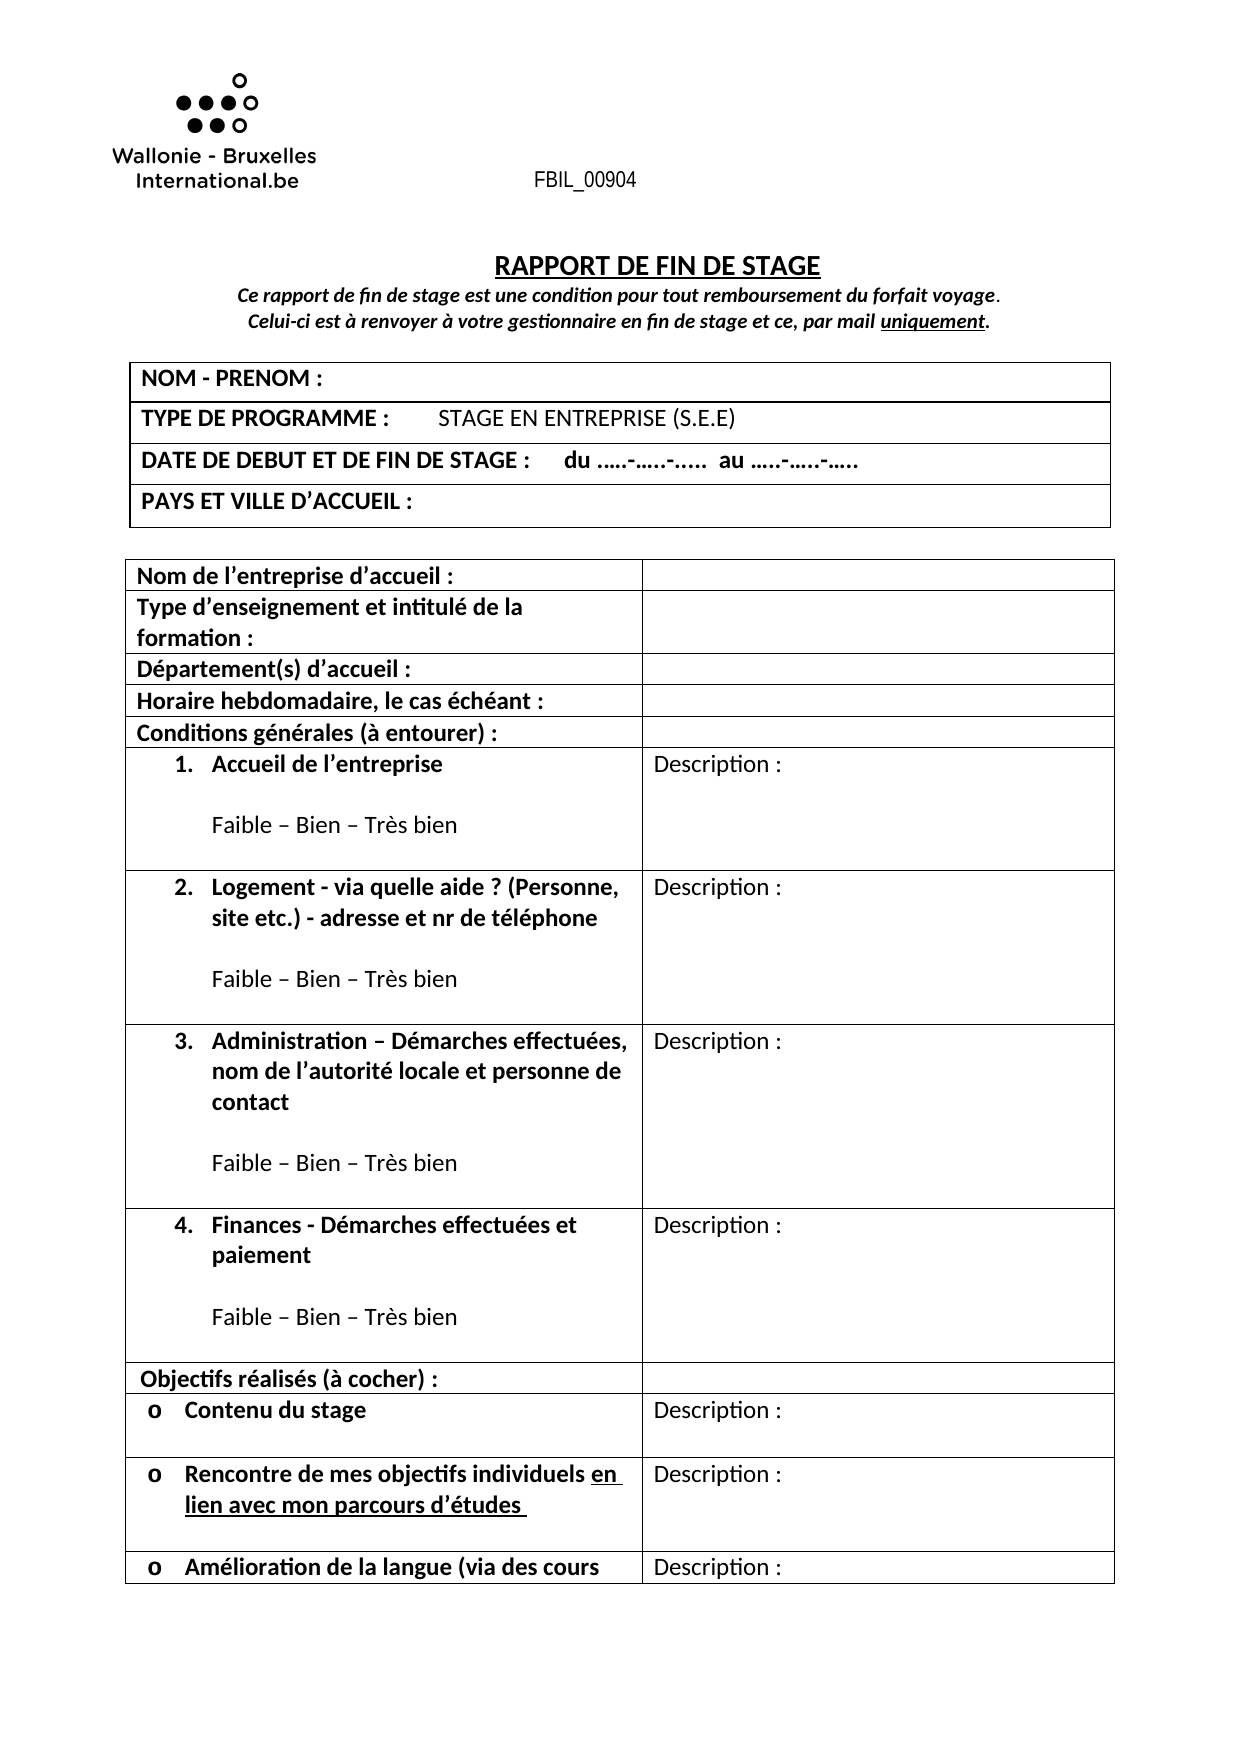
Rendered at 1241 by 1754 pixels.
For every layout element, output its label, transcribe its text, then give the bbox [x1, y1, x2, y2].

table_cell Conditions générales (à entourer) : [126, 717, 642, 747]
table_cell Description : [643, 1209, 1114, 1362]
table_cell Description : [643, 748, 1114, 870]
list RAPPORT DE FIN DE STAGE [187, 247, 1128, 283]
table_cell Description : [643, 1394, 1114, 1457]
text Celui-ci est à renvoyer à votre gestionnaire en fin de stage et ce, par mail uniquement. [112, 308, 1128, 333]
table_cell Contenu du stage [126, 1394, 642, 1457]
table_cell PAYS ET VILLE D’ACCUEIL : [131, 485, 1110, 527]
table_cell [643, 685, 1114, 716]
table_cell [643, 591, 1114, 652]
table_cell [643, 717, 1114, 747]
table_cell TYPE DE PROGRAMME : STAGE EN ENTREPRISE (S.E.E) [131, 403, 1110, 443]
table_cell Type d’enseignement et intitulé de la formation : [126, 591, 642, 652]
picture [112, 73, 316, 188]
table_cell Finances - Démarches effectuées et paiement Faible – Bien – Très bien [126, 1209, 642, 1362]
table_cell Description : [643, 1552, 1114, 1583]
table_cell Description : [643, 1458, 1114, 1551]
table_cell Rencontre de mes objectifs individuels en lien avec mon parcours d’études [126, 1458, 642, 1551]
table_cell DATE DE DEBUT ET DE FIN DE STAGE : du .….-…..-..... au …..-…..-….. [131, 444, 1110, 484]
table_cell Logement - via quelle aide ? (Personne, site etc.) - adresse et nr de téléphone Faible – Bien – Très bien [126, 871, 642, 1024]
table_cell Description : [643, 871, 1114, 1024]
table_cell Description : [643, 1025, 1114, 1208]
table_cell Administration – Démarches effectuées, nom de l’autorité locale et personne de contact Faible – Bien – Très bien [126, 1025, 642, 1208]
table_cell [643, 654, 1114, 684]
table_cell Département(s) d’accueil : [126, 654, 642, 684]
table_cell Objectifs réalisés (à cocher) : [126, 1363, 642, 1393]
table_cell Horaire hebdomadaire, le cas échéant : [126, 685, 642, 716]
text Ce rapport de fin de stage est une condition pour tout remboursement du forfait voyage. [112, 283, 1128, 308]
table_header NOM - PRENOM : [131, 363, 1110, 401]
table_header [643, 560, 1114, 590]
table_cell Amélioration de la langue (via des cours de langue etc.) [126, 1552, 642, 1583]
table_cell Accueil de l’entreprise Faible – Bien – Très bien [126, 748, 642, 870]
table_cell [643, 1363, 1114, 1393]
table_header Nom de l’entreprise d’accueil : [126, 560, 642, 590]
